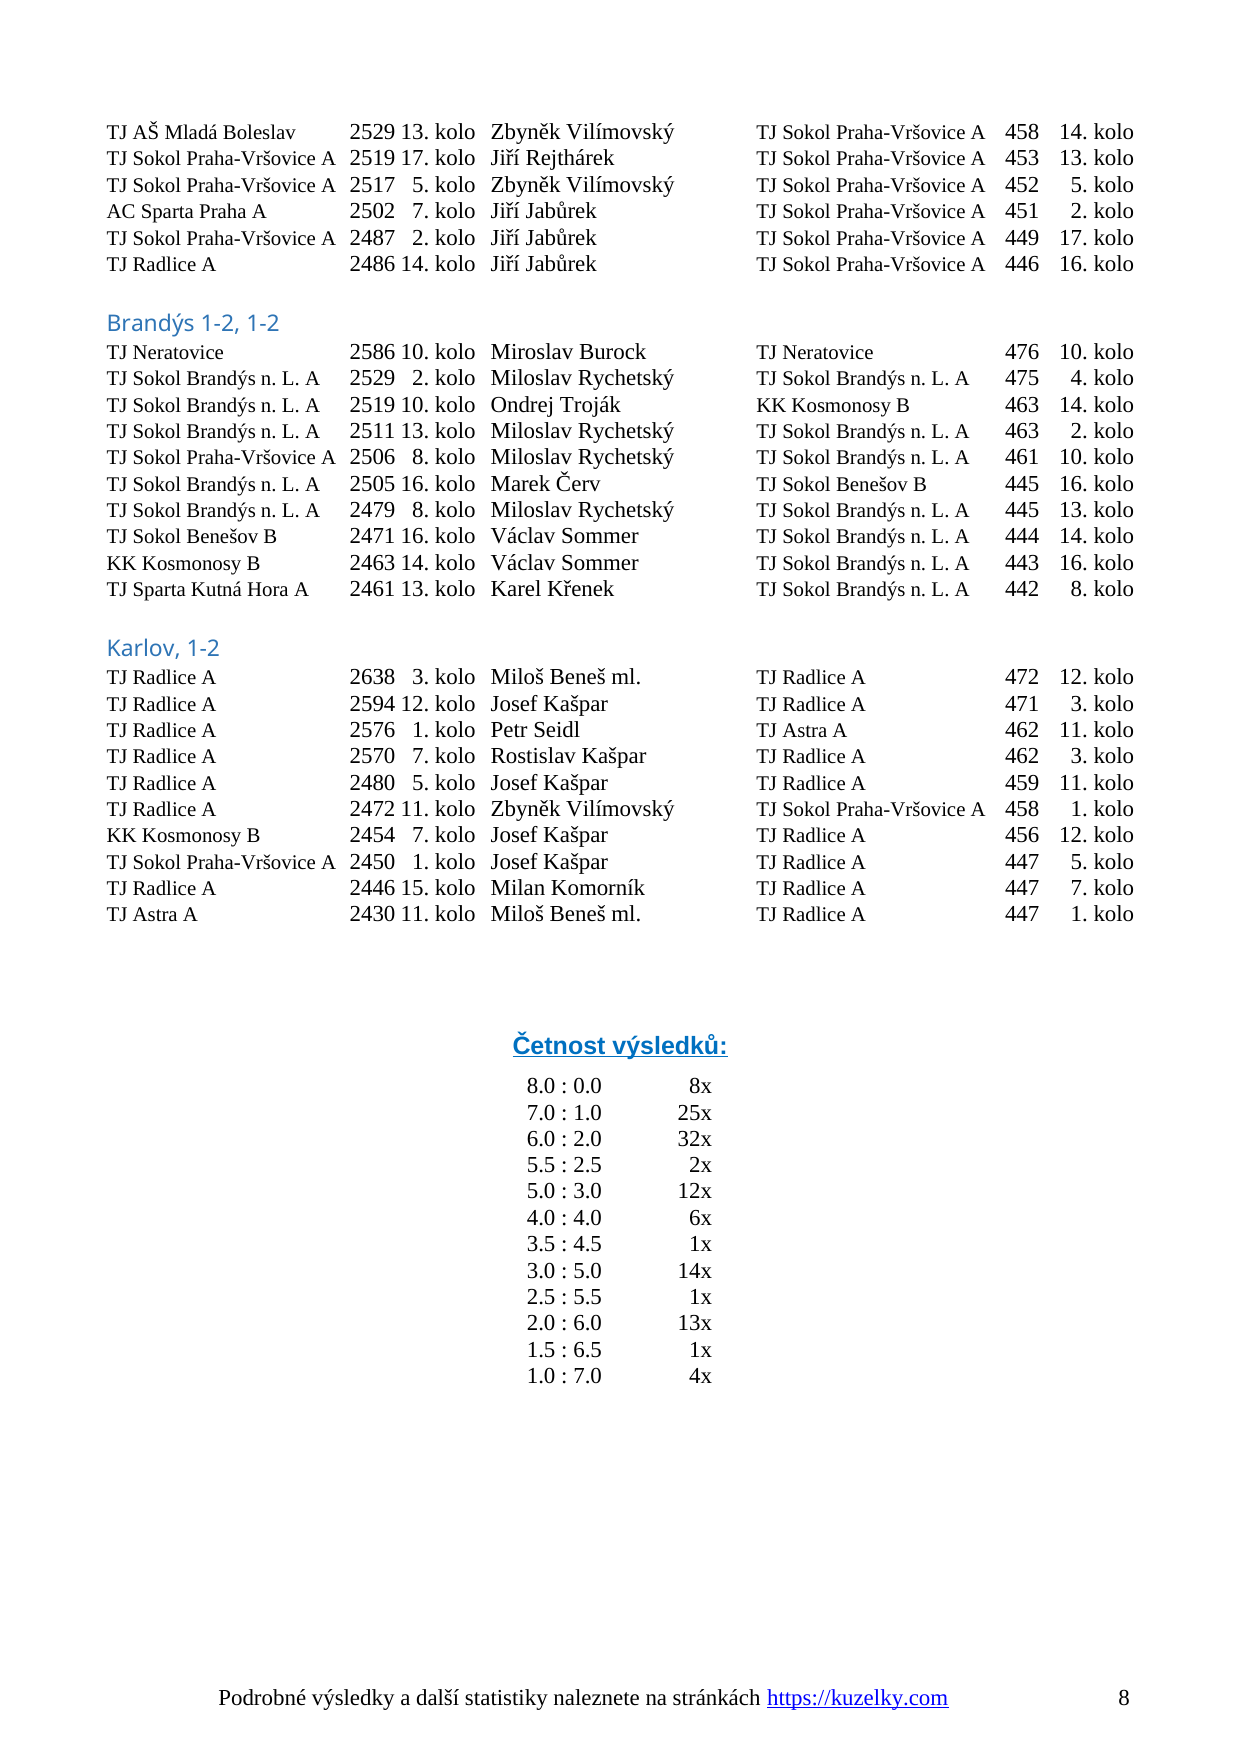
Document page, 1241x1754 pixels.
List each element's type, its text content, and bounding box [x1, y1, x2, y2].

text 2.5 : 5.5 1x [106, 1283, 1134, 1309]
text TJ Sokol Praha-Vršovice A 2517 5. kolo Zbyněk Vilímovský TJ Sokol Praha-Vršovice A 452 5. kolo [106, 171, 1134, 197]
text AC Sparta Praha A 2502 7. kolo Jiří Jabůrek TJ Sokol Praha-Vršovice A 451 2. kolo [106, 197, 1134, 223]
text 3.5 : 4.5 1x [106, 1230, 1134, 1257]
text TJ Sokol Praha-Vršovice A 2519 17. kolo Jiří Rejthárek TJ Sokol Praha-Vršovice A 453 13. kolo [106, 144, 1134, 171]
text TJ Astra A 2430 11. kolo Miloš Beneš ml. TJ Radlice A 447 1. kolo [106, 901, 1134, 927]
text TJ Radlice A 2576 1. kolo Petr Seidl TJ Astra A 462 11. kolo [106, 716, 1134, 742]
text TJ Sokol Brandýs n. L. A 2519 10. kolo Ondrej Troják KK Kosmonosy B 463 14. kolo [106, 391, 1134, 417]
text 5.5 : 2.5 2x [106, 1151, 1134, 1178]
text KK Kosmonosy B 2463 14. kolo Václav Sommer TJ Sokol Brandýs n. L. A 443 16. kolo [106, 549, 1134, 575]
text TJ Sokol Praha-Vršovice A 2450 1. kolo Josef Kašpar TJ Radlice A 447 5. kolo [106, 848, 1134, 874]
text TJ Sokol Brandýs n. L. A 2529 2. kolo Miloslav Rychetský TJ Sokol Brandýs n. L. A 475 4. kolo [106, 364, 1134, 391]
text 7.0 : 1.0 25x [106, 1098, 1134, 1125]
text TJ Radlice A 2638 3. kolo Miloš Beneš ml. TJ Radlice A 472 12. kolo [106, 663, 1134, 690]
text TJ Radlice A 2594 12. kolo Josef Kašpar TJ Radlice A 471 3. kolo [106, 690, 1134, 716]
text TJ Radlice A 2472 11. kolo Zbyněk Vilímovský TJ Sokol Praha-Vršovice A 458 1. kolo [106, 795, 1134, 821]
text TJ Neratovice 2586 10. kolo Miroslav Burock TJ Neratovice 476 10. kolo [106, 338, 1134, 364]
text TJ Sokol Praha-Vršovice A 2506 8. kolo Miloslav Rychetský TJ Sokol Brandýs n. L. A 461 10. kolo [106, 443, 1134, 470]
text TJ Sokol Praha-Vršovice A 2487 2. kolo Jiří Jabůrek TJ Sokol Praha-Vršovice A 449 17. kolo [106, 223, 1134, 250]
text TJ Radlice A 2446 15. kolo Milan Komorník TJ Radlice A 447 7. kolo [106, 874, 1134, 901]
text TJ Sokol Brandýs n. L. A 2505 16. kolo Marek Červ TJ Sokol Benešov B 445 16. kolo [106, 470, 1134, 496]
text Četnost výsledků: [94, 1031, 1145, 1060]
text 1.0 : 7.0 4x [106, 1362, 1134, 1388]
text 1.5 : 6.5 1x [106, 1336, 1134, 1362]
text 5.0 : 3.0 12x [106, 1178, 1134, 1204]
subtitle Karlov, 1-2 [106, 632, 1134, 663]
text TJ Sokol Brandýs n. L. A 2479 8. kolo Miloslav Rychetský TJ Sokol Brandýs n. L. A 445 13. kolo [106, 496, 1134, 522]
text 8.0 : 0.0 8x [106, 1072, 1134, 1098]
text TJ AŠ Mladá Boleslav 2529 13. kolo Zbyněk Vilímovský TJ Sokol Praha-Vršovice A 458 14. kolo [106, 118, 1134, 144]
text 2.0 : 6.0 13x [106, 1309, 1134, 1336]
text KK Kosmonosy B 2454 7. kolo Josef Kašpar TJ Radlice A 456 12. kolo [106, 821, 1134, 848]
text TJ Sokol Benešov B 2471 16. kolo Václav Sommer TJ Sokol Brandýs n. L. A 444 14. kolo [106, 522, 1134, 549]
text TJ Radlice A 2480 5. kolo Josef Kašpar TJ Radlice A 459 11. kolo [106, 769, 1134, 795]
subtitle Brandýs 1-2, 1-2 [106, 307, 1134, 338]
text TJ Radlice A 2570 7. kolo Rostislav Kašpar TJ Radlice A 462 3. kolo [106, 742, 1134, 769]
text TJ Sokol Brandýs n. L. A 2511 13. kolo Miloslav Rychetský TJ Sokol Brandýs n. L. A 463 2. kolo [106, 417, 1134, 443]
text 3.0 : 5.0 14x [106, 1257, 1134, 1283]
text 4.0 : 4.0 6x [106, 1204, 1134, 1230]
text TJ Sparta Kutná Hora A 2461 13. kolo Karel Křenek TJ Sokol Brandýs n. L. A 442 8. kolo [106, 575, 1134, 602]
text 6.0 : 2.0 32x [106, 1125, 1134, 1151]
text TJ Radlice A 2486 14. kolo Jiří Jabůrek TJ Sokol Praha-Vršovice A 446 16. kolo [106, 250, 1134, 276]
